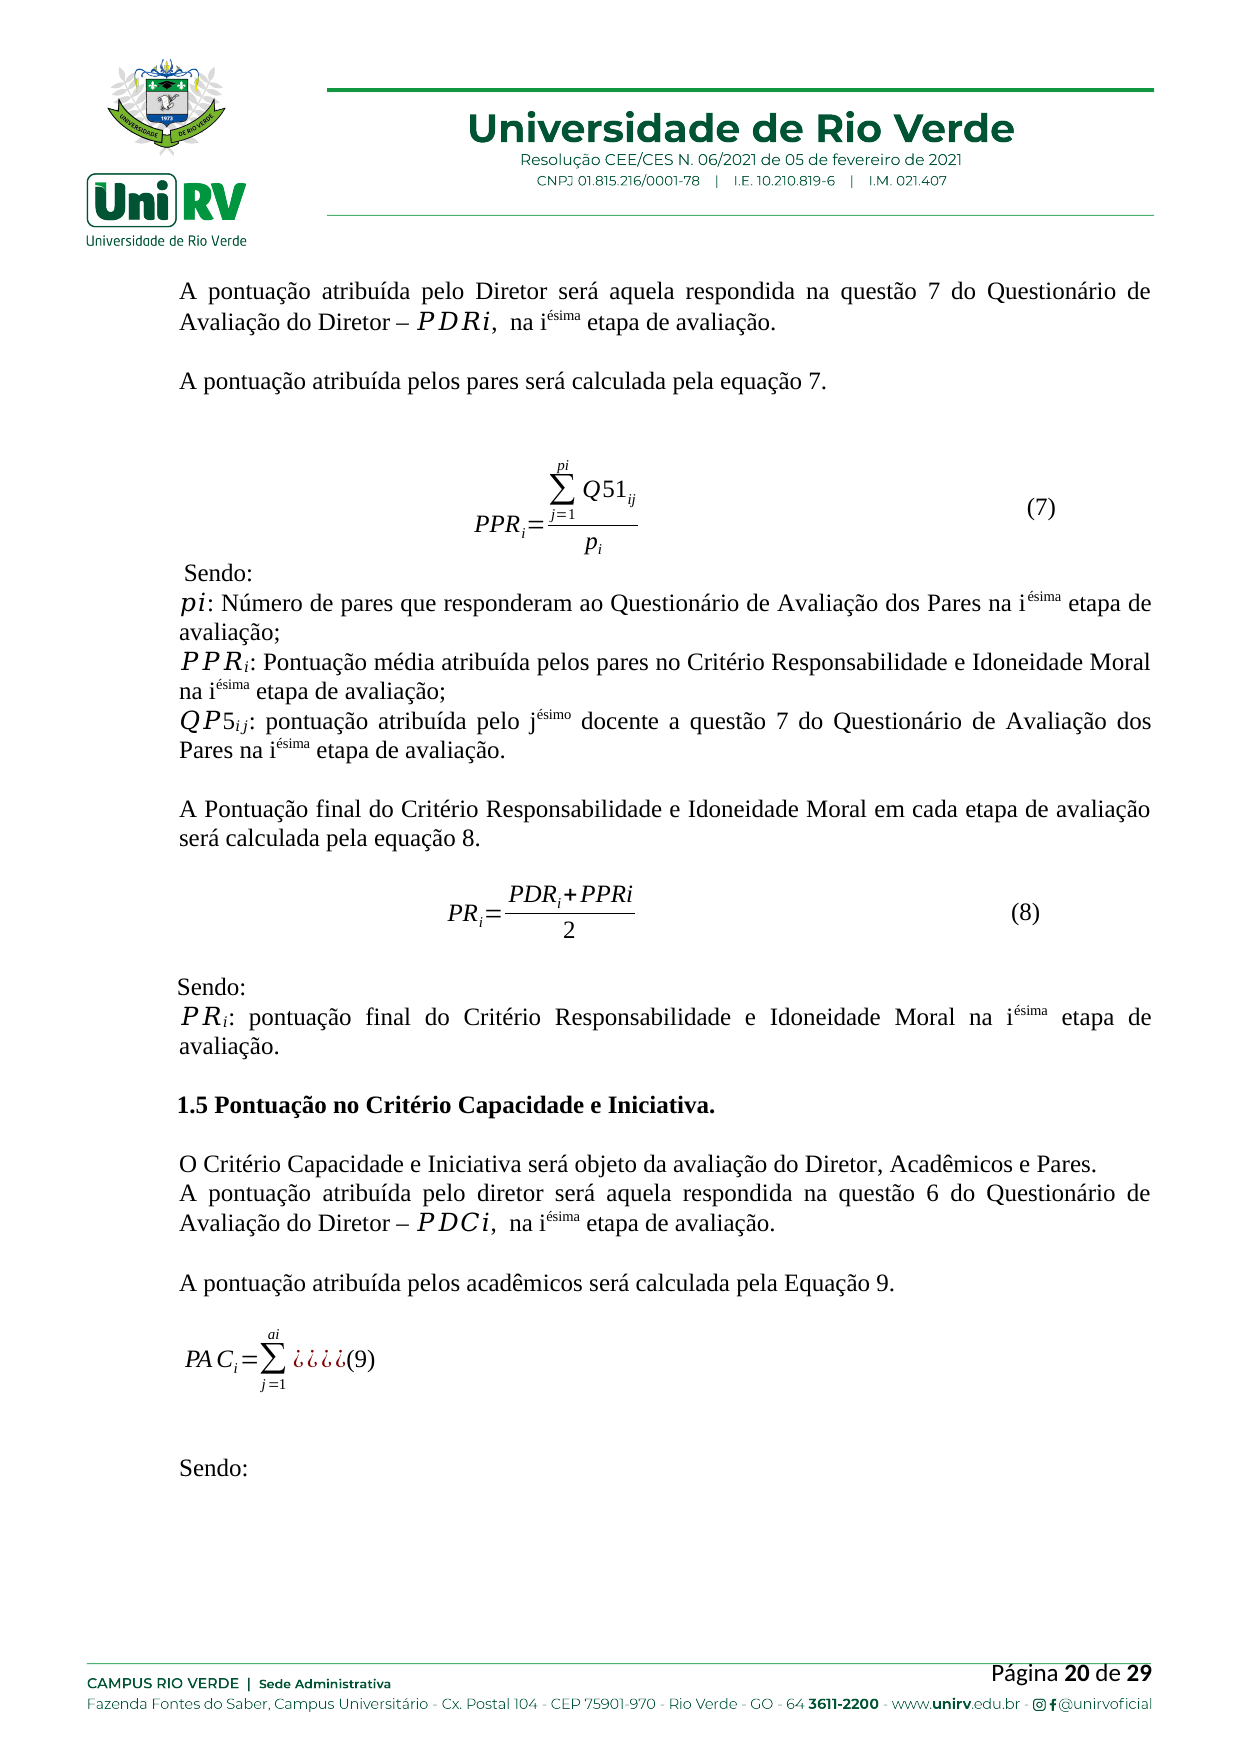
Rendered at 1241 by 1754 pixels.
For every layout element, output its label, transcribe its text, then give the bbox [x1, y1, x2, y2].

picture [86, 59, 1155, 246]
text Sendo: [179, 1453, 1152, 1482]
text 𝑄𝑃5𝑖𝑗: pontuação atribuída pelo jésimo docente a questão 7 do Questionário de Avaliação dos Pares na iésima etapa de avaliação. [179, 705, 1152, 764]
text (8) [177, 880, 1152, 943]
text A pontuação atribuída pelo diretor será aquela respondida na questão 6 do Questionário de Avaliação do Diretor – 𝑃𝐷𝐶𝑖, na iésima etapa de avaliação. [179, 1178, 1152, 1237]
text 𝑃𝑅𝑖: pontuação final do Critério Responsabilidade e Idoneidade Moral na iésima etapa de avaliação. [179, 1001, 1152, 1059]
text A pontuação atribuída pelos acadêmicos será calculada pela Equação 9. [179, 1268, 1152, 1296]
text (9) [177, 1325, 1152, 1392]
text A Pontuação final do Critério Responsabilidade e Idoneidade Moral em cada etapa de avaliação será calculada pela equação 8. [179, 794, 1152, 852]
text A pontuação atribuída pelo Diretor será aquela respondida na questão 7 do Questionário de Avaliação do Diretor – 𝑃𝐷𝑅𝑖, na iésima etapa de avaliação. [179, 276, 1152, 335]
text Sendo: [177, 972, 1152, 1001]
text 𝑝𝑖: Número de pares que responderam ao Questionário de Avaliação dos Pares na iésima etapa de avaliação; [179, 587, 1152, 646]
text 𝑃𝑃𝑅𝑖: Pontuação média atribuída pelos pares no Critério Responsabilidade e Idoneidade Moral na iésima etapa de avaliação; [179, 646, 1152, 705]
text (7) [177, 456, 1152, 558]
text 1.5 Pontuação no Critério Capacidade e Iniciativa. [177, 1090, 1152, 1119]
picture [86, 1661, 1152, 1712]
text A pontuação atribuída pelos pares será calculada pela equação 7. [179, 366, 1152, 395]
text O Critério Capacidade e Iniciativa será objeto da avaliação do Diretor, Acadêmicos e Pares. [179, 1149, 1152, 1178]
text Sendo: [177, 558, 1152, 587]
